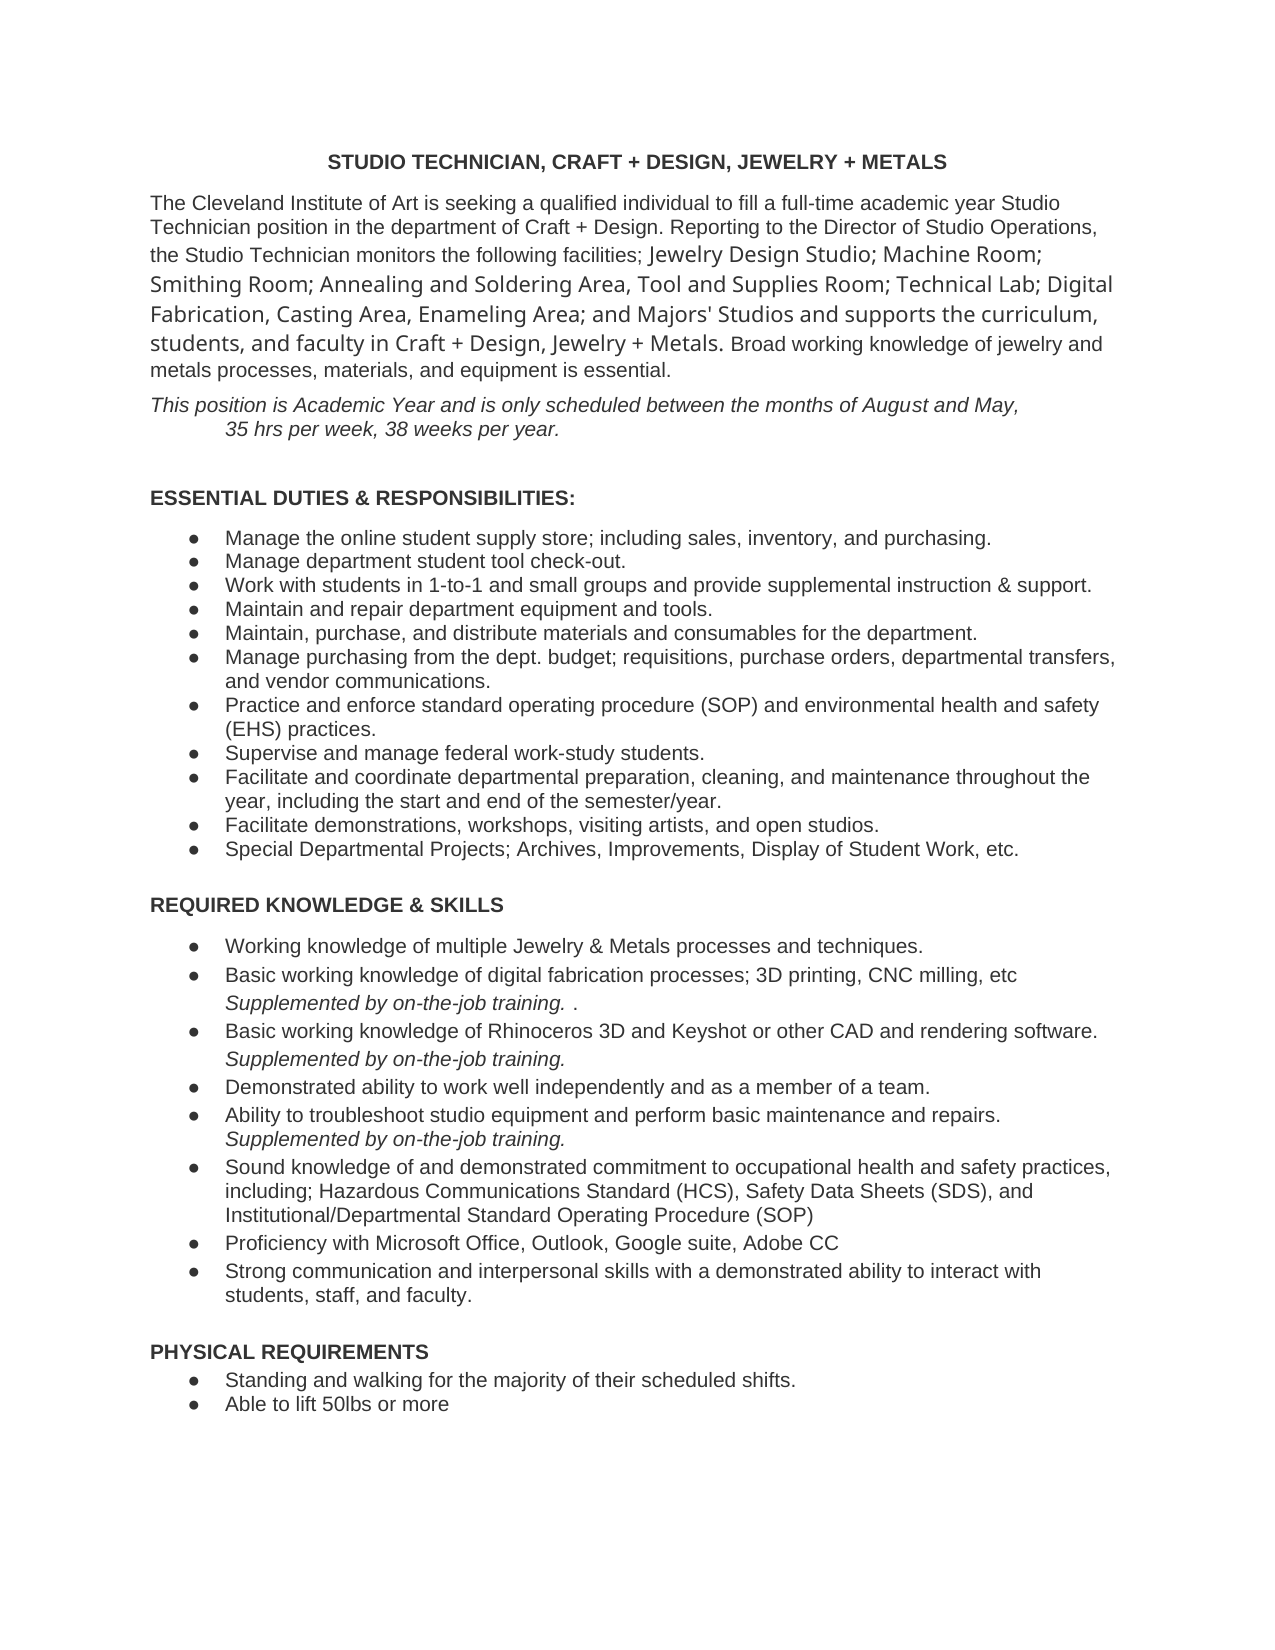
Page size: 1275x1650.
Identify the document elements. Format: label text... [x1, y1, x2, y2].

text Supplemented by on-the-job training. . [225, 991, 1125, 1014]
list Basic working knowledge of digital fabrication processes; 3D printing, CNC milling, etc [187, 962, 1125, 986]
list Strong communication and interpersonal skills with a demonstrated ability to interact with students, staff, and faculty. [187, 1259, 1125, 1307]
list Manage department student tool check-out. [187, 549, 1125, 573]
list Demonstrated ability to work well independently and as a member of a team. [187, 1075, 1125, 1099]
list Able to lift 50lbs or more [187, 1392, 1125, 1442]
text This position is Academic Year and is only scheduled between the months of August and May, 35 hrs per week, 38 weeks per year. [150, 393, 1125, 441]
text Supplemented by on-the-job training. [225, 1047, 1125, 1071]
text REQUIRED KNOWLEDGE & SKILLS [150, 893, 1125, 917]
list Manage purchasing from the dept. budget; requisitions, purchase orders, departmental transfers, and vendor communications. [187, 645, 1125, 693]
list Maintain, purchase, and distribute materials and consumables for the department. [187, 621, 1125, 645]
text The Cleveland Institute of Art is seeking a qualified individual to fill a full-time academic year Studio Technician position in the department of Craft + Design. Reporting to the Director of Studio Operations, the Studio Technician monitors the following facilities; Jewelry Design Studio; Machine Room; Smithing Room; Annealing and Soldering Area, Tool and Supplies Room; Technical Lab; Digital Fabrication, Casting Area, Enameling Area; and Majors' Studios and supports the curriculum, students, and faculty in Craft + Design, Jewelry + Metals. Broad working knowledge of jewelry and metals processes, materials, and equipment is essential. [150, 191, 1125, 382]
list Standing and walking for the majority of their scheduled shifts. [187, 1368, 1125, 1392]
list Sound knowledge of and demonstrated commitment to occupational health and safety practices, including; Hazardous Communications Standard (HCS), Safety Data Sheets (SDS), and Institutional/Departmental Standard Operating Procedure (SOP) [187, 1155, 1125, 1227]
list Facilitate demonstrations, workshops, visiting artists, and open studios. [187, 813, 1125, 837]
list Proficiency with Microsoft Office, Outlook, Google suite, Adobe CC [187, 1231, 1125, 1255]
list Practice and enforce standard operating procedure (SOP) and environmental health and safety (EHS) practices. [187, 693, 1125, 741]
text ESSENTIAL DUTIES & RESPONSIBILITIES: [150, 485, 1125, 509]
list Manage the online student supply store; including sales, inventory, and purchasing. [187, 525, 1125, 549]
list Work with students in 1-to-1 and small groups and provide supplemental instruction & support. [187, 573, 1125, 597]
list Supervise and manage federal work-study students. [187, 741, 1125, 765]
text STUDIO TECHNICIAN, CRAFT + DESIGN, JEWELRY + METALS [150, 150, 1125, 174]
list Ability to troubleshoot studio equipment and perform basic maintenance and repairs. Supplemented by on-the-job training. [187, 1103, 1125, 1151]
list Maintain and repair department equipment and tools. [187, 597, 1125, 621]
list Special Departmental Projects; Archives, Improvements, Display of Student Work, etc. [187, 837, 1125, 861]
list Basic working knowledge of Rhinoceros 3D and Keyshot or other CAD and rendering software. [187, 1019, 1125, 1043]
list Working knowledge of multiple Jewelry & Metals processes and techniques. [187, 934, 1125, 958]
list Facilitate and coordinate departmental preparation, cleaning, and maintenance throughout the year, including the start and end of the semester/year. [187, 765, 1125, 813]
text PHYSICAL REQUIREMENTS [150, 1339, 1125, 1363]
